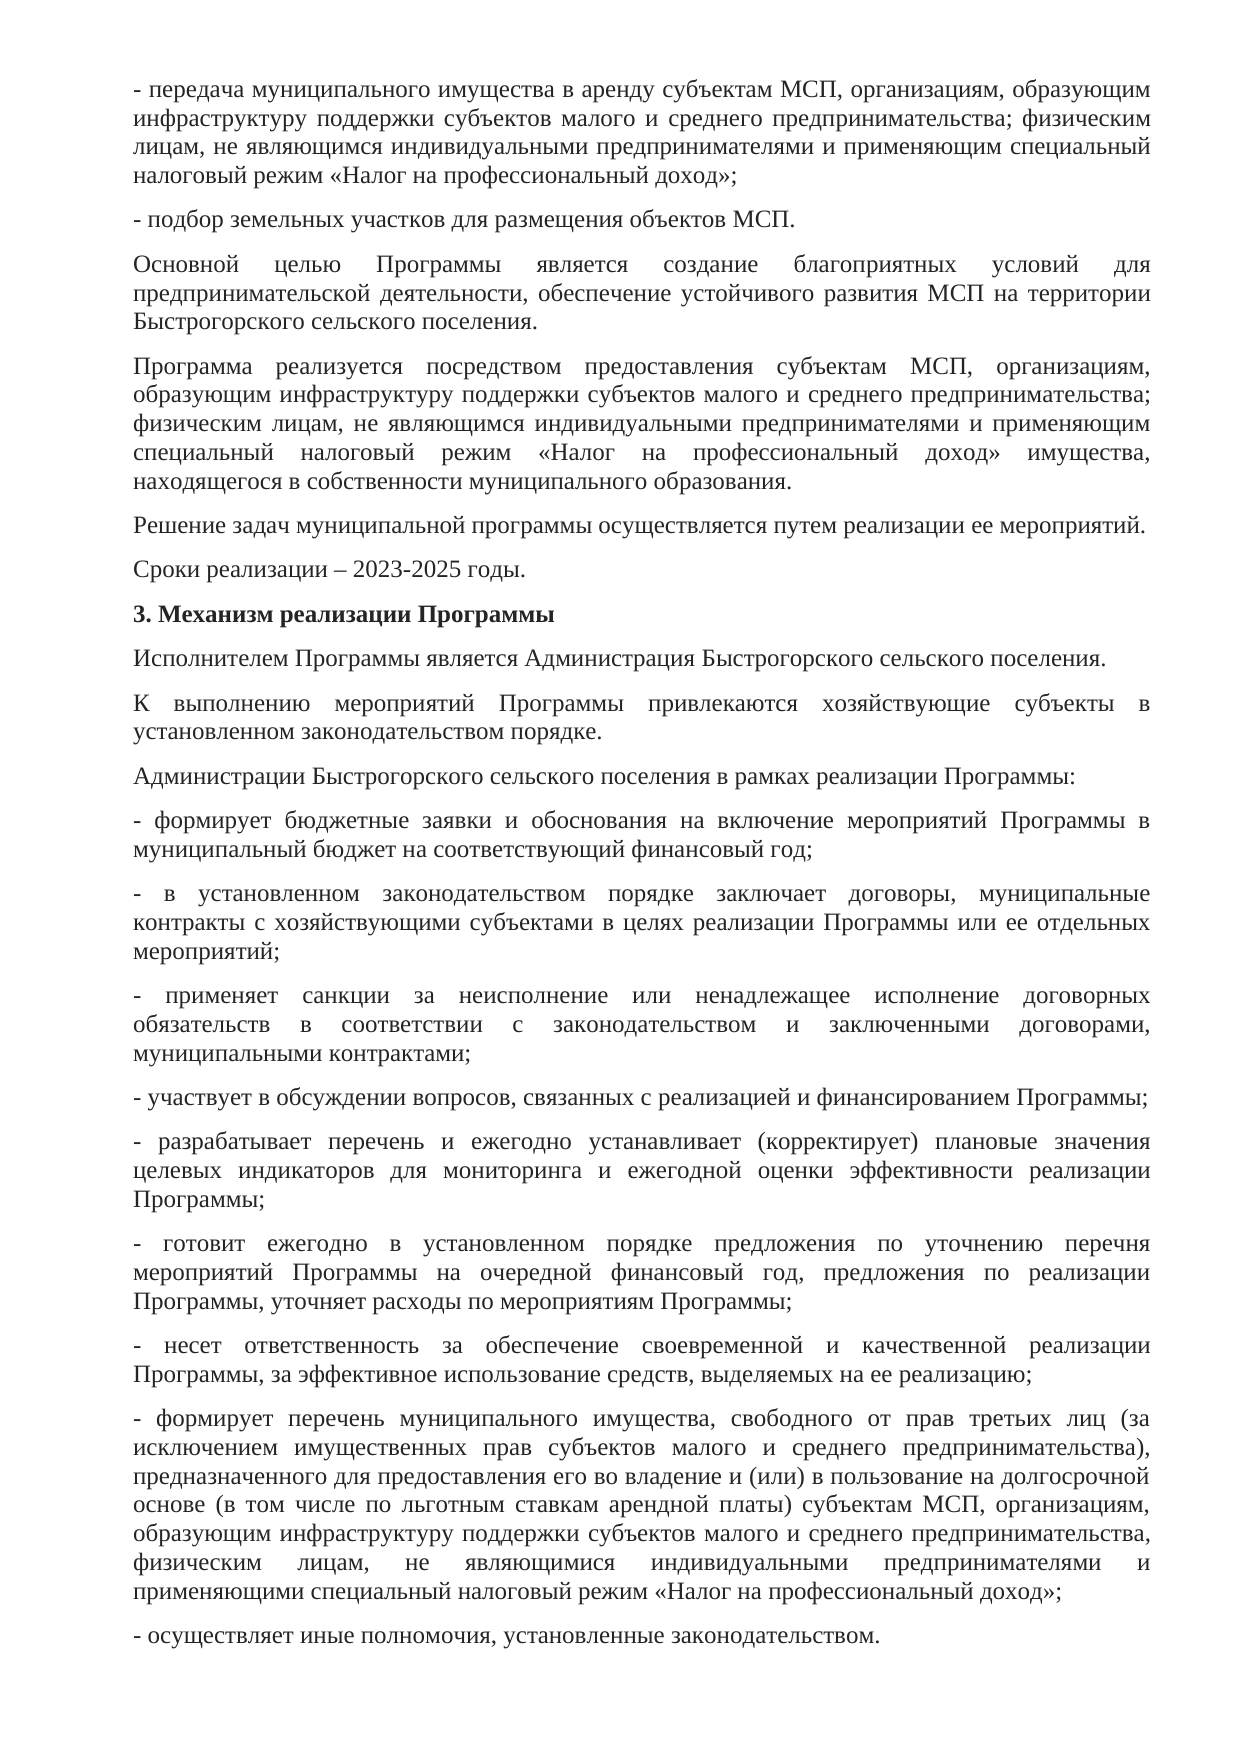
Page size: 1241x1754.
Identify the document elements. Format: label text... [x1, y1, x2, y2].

text - разрабатывает перечень и ежегодно устанавливает (корректирует) плановые значения целевых индикаторов для мониторинга и ежегодной оценки эффективности реализации Программы; [133, 1126, 1152, 1213]
text Программа реализуется посредством предоставления субъектам МСП, организациям, образующим инфраструктуру поддержки субъектов малого и среднего предпринимательства; физическим лицам, не являющимся индивидуальными предпринимателями и применяющим специальный налоговый режим «Налог на профессиональный доход» имущества, находящегося в собственности муниципального образования. [133, 351, 1152, 494]
text К выполнению мероприятий Программы привлекаются хозяйствующие субъекты в установленном законодательством порядке. [133, 688, 1152, 745]
text - в установленном законодательством порядке заключает договоры, муниципальные контракты с хозяйствующими субъектами в целях реализации Программы или ее отдельных мероприятий; [133, 878, 1152, 964]
text - осуществляет иные полномочия, установленные законодательством. [133, 1620, 1152, 1649]
text - передача муниципального имущества в аренду субъектам МСП, организациям, образующим инфраструктуру поддержки субъектов малого и среднего предпринимательства; физическим лицам, не являющимся индивидуальными предпринимателями и применяющим специальный налоговый режим «Налог на профессиональный доход»; [133, 74, 1152, 189]
text Исполнителем Программы является Администрация Быстрогорского сельского поселения. [133, 643, 1152, 672]
text - формирует бюджетные заявки и обоснования на включение мероприятий Программы в муниципальный бюджет на соответствующий финансовый год; [133, 805, 1152, 863]
text - несет ответственность за обеспечение своевременной и качественной реализации Программы, за эффективное использование средств, выделяемых на ее реализацию; [133, 1330, 1152, 1388]
text Основной целью Программы является создание благоприятных условий для предпринимательской деятельности, обеспечение устойчивого развития МСП на территории Быстрогорского сельского поселения. [133, 249, 1152, 335]
text - формирует перечень муниципального имущества, свободного от прав третьих лиц (за исключением имущественных прав субъектов малого и среднего предпринимательства), предназначенного для предоставления его во владение и (или) в пользование на долгосрочной основе (в том числе по льготным ставкам арендной платы) субъектам МСП, организациям, образующим инфраструктуру поддержки субъектов малого и среднего предпринимательства, физическим лицам, не являющимися индивидуальными предпринимателями и применяющими специальный налоговый режим «Налог на профессиональный доход»; [133, 1403, 1152, 1604]
text - готовит ежегодно в установленном порядке предложения по уточнению перечня мероприятий Программы на очередной финансовый год, предложения по реализации Программы, уточняет расходы по мероприятиям Программы; [133, 1228, 1152, 1314]
text Администрации Быстрогорского сельского поселения в рамках реализации Программы: [133, 761, 1152, 789]
text - подбор земельных участков для размещения объектов МСП. [133, 204, 1152, 233]
text Сроки реализации – 2023-2025 годы. [133, 554, 1152, 583]
text Решение задач муниципальной программы осуществляется путем реализации ее мероприятий. [133, 510, 1152, 539]
text - участвует в обсуждении вопросов, связанных с реализацией и финансированием Программы; [133, 1082, 1152, 1111]
text 3. Механизм реализации Программы [133, 599, 1152, 628]
text - применяет санкции за неисполнение или ненадлежащее исполнение договорных обязательств в соответствии с законодательством и заключенными договорами, муниципальными контрактами; [133, 980, 1152, 1066]
